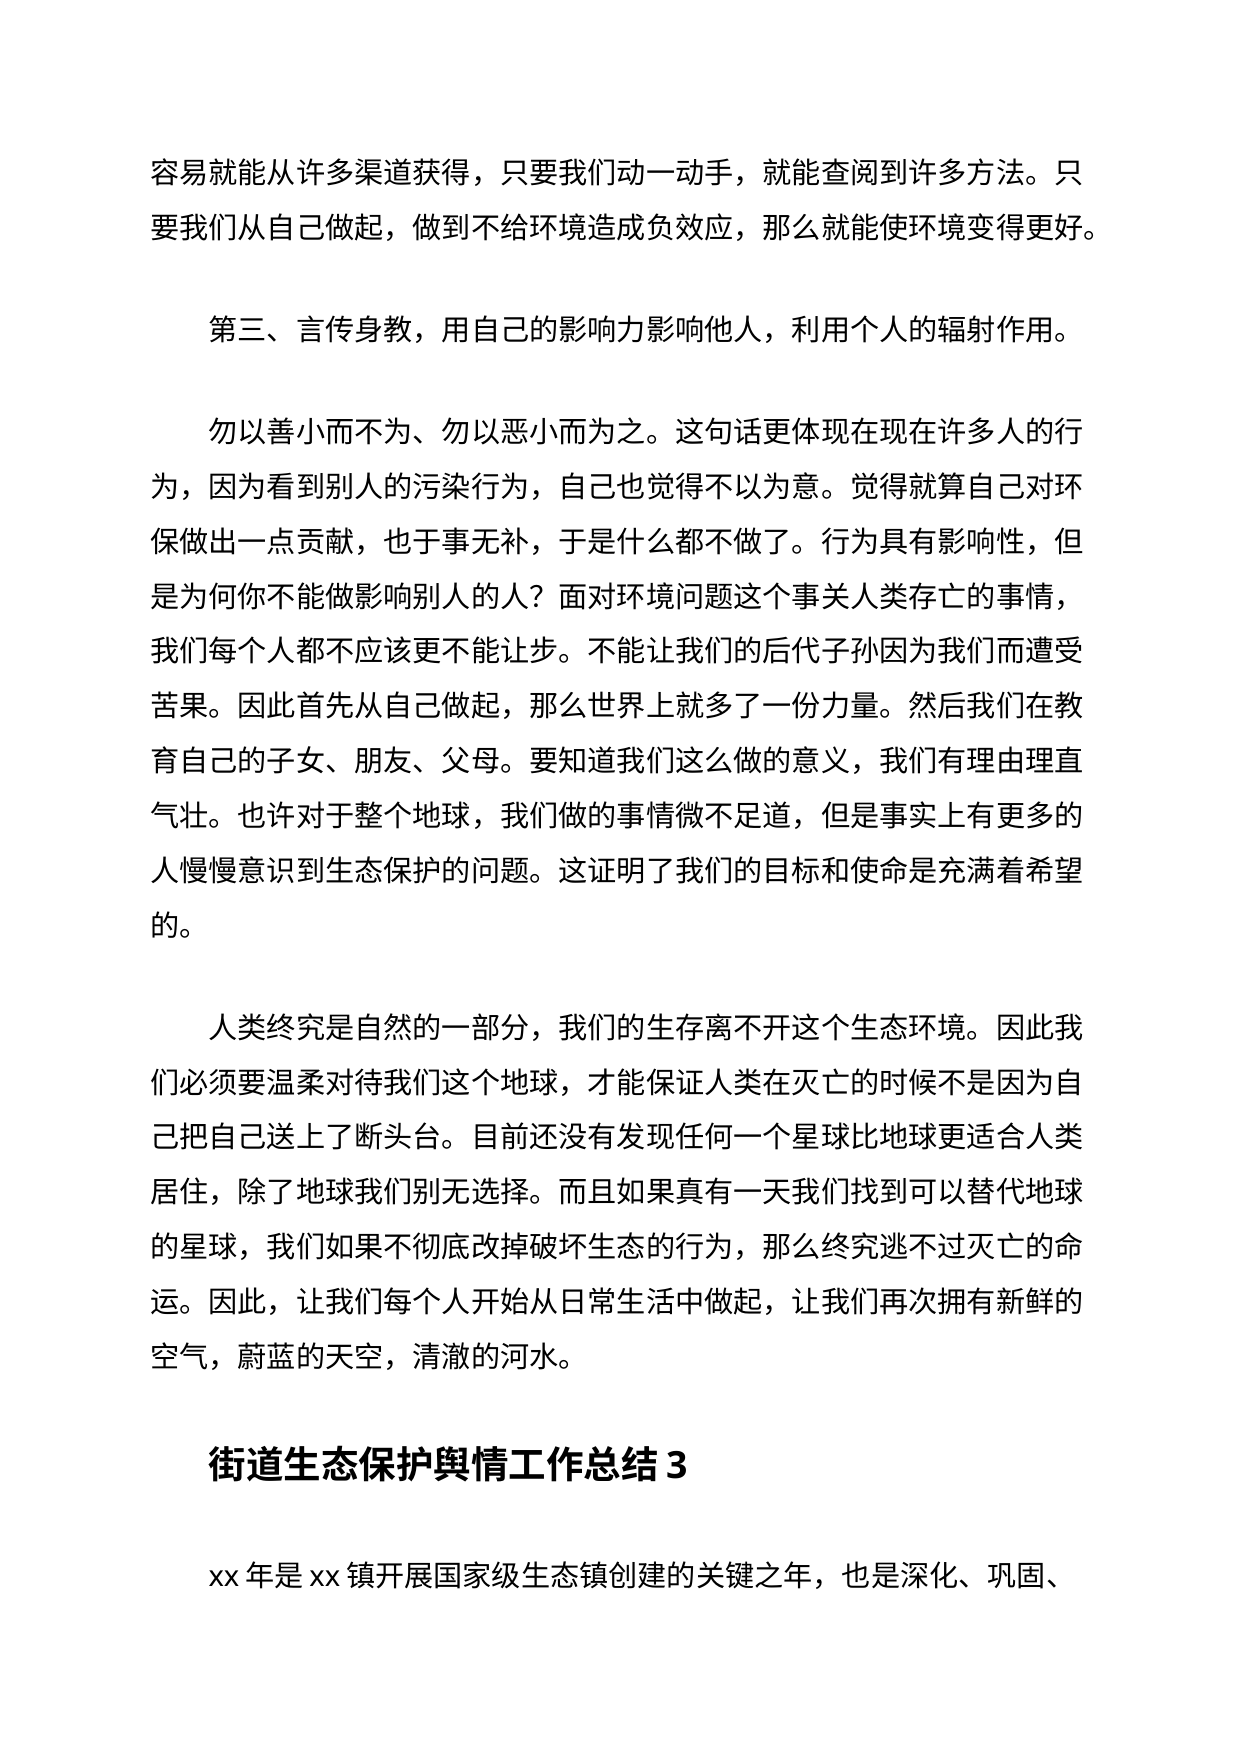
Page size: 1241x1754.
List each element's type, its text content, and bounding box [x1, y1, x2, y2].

text 人类终究是自然的一部分，我们的生存离不开这个生态环境。因此我们必须要温柔对待我们这个地球，才能保证人类在灭亡的时候不是因为自己把自己送上了断头台。目前还没有发现任何一个星球比地球更适合人类居住，除了地球我们别无选择。而且如果真有一天我们找到可以替代地球的星球，我们如果不彻底改掉破坏生态的行为，那么终究逃不过灭亡的命运。因此，让我们每个人开始从日常生活中做起，让我们再次拥有新鲜的空气，蔚蓝的天空，清澈的河水。 [150, 1004, 1090, 1376]
text 街道生态保护舆情工作总结3 [150, 1435, 1090, 1490]
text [150, 150, 1090, 247]
text 第三、言传身教，用自己的影响力影响他人，利用个人的辐射作用。 [150, 307, 1090, 349]
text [150, 1553, 1090, 1595]
text 勿以善小而不为、勿以恶小而为之。这句话更体现在现在许多人的行为，因为看到别人的污染行为，自己也觉得不以为意。觉得就算自己对环保做出一点贡献，也于事无补，于是什么都不做了。行为具有影响性，但是为何你不能做影响别人的人？面对环境问题这个事关人类存亡的事情，我们每个人都不应该更不能让步。不能让我们的后代子孙因为我们而遭受苦果。因此首先从自己做起，那么世界上就多了一份力量。然后我们在教育自己的子女、朋友、父母。要知道我们这么做的意义，我们有理由理直气壮。也许对于整个地球，我们做的事情微不足道，但是事实上有更多的人慢慢意识到生态保护的问题。这证明了我们的目标和使命是充满着希望的。 [150, 408, 1090, 945]
